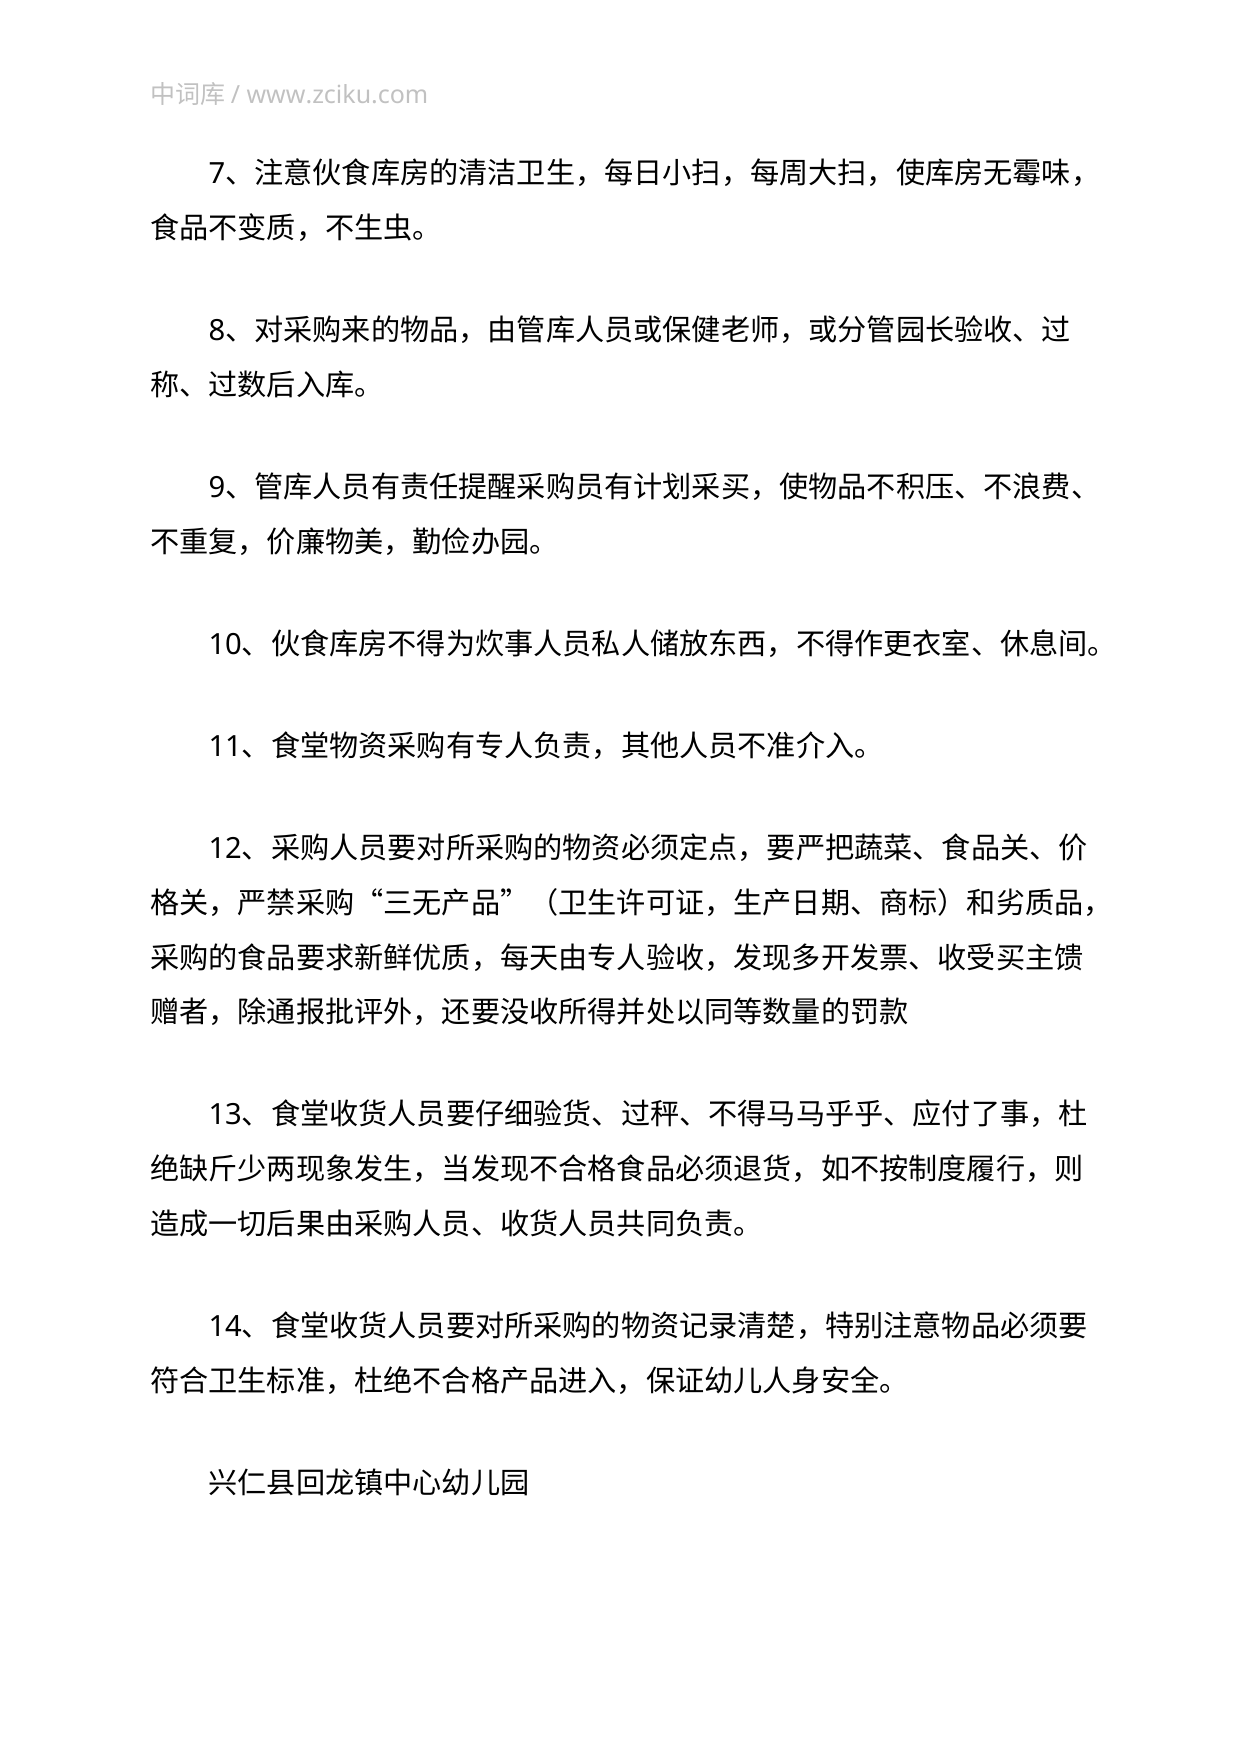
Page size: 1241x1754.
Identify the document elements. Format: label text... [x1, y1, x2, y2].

text 7、注意伙食库房的清洁卫生，每日小扫，每周大扫，使库房无霉味，食品不变质，不生虫。 [150, 150, 1090, 247]
text 10、伙食库房不得为炊事人员私人储放东西，不得作更衣室、休息间。 [150, 620, 1090, 663]
text 14、食堂收货人员要对所采购的物资记录清楚，特别注意物品必须要符合卫生标准，杜绝不合格产品进入，保证幼儿人身安全。 [150, 1302, 1090, 1400]
text 9、管库人员有责任提醒采购员有计划采买，使物品不积压、不浪费、不重复，价廉物美，勤俭办园。 [150, 463, 1090, 561]
text 11、食堂物资采购有专人负责，其他人员不准介入。 [150, 722, 1090, 765]
text 13、食堂收货人员要仔细验货、过秤、不得马马乎乎、应付了事，杜绝缺斤少两现象发生，当发现不合格食品必须退货，如不按制度履行，则造成一切后果由采购人员、收货人员共同负责。 [150, 1091, 1090, 1243]
text 兴仁县回龙镇中心幼儿园 [150, 1459, 1090, 1502]
text 12、采购人员要对所采购的物资必须定点，要严把蔬菜、食品关、价格关，严禁采购“三无产品”（卫生许可证，生产日期、商标）和劣质品，采购的食品要求新鲜优质，每天由专人验收，发现多开发票、收受买主馈赠者，除通报批评外，还要没收所得并处以同等数量的罚款 [150, 824, 1090, 1031]
text 8、对采购来的物品，由管库人员或保健老师，或分管园长验收、过称、过数后入库。 [150, 307, 1090, 404]
